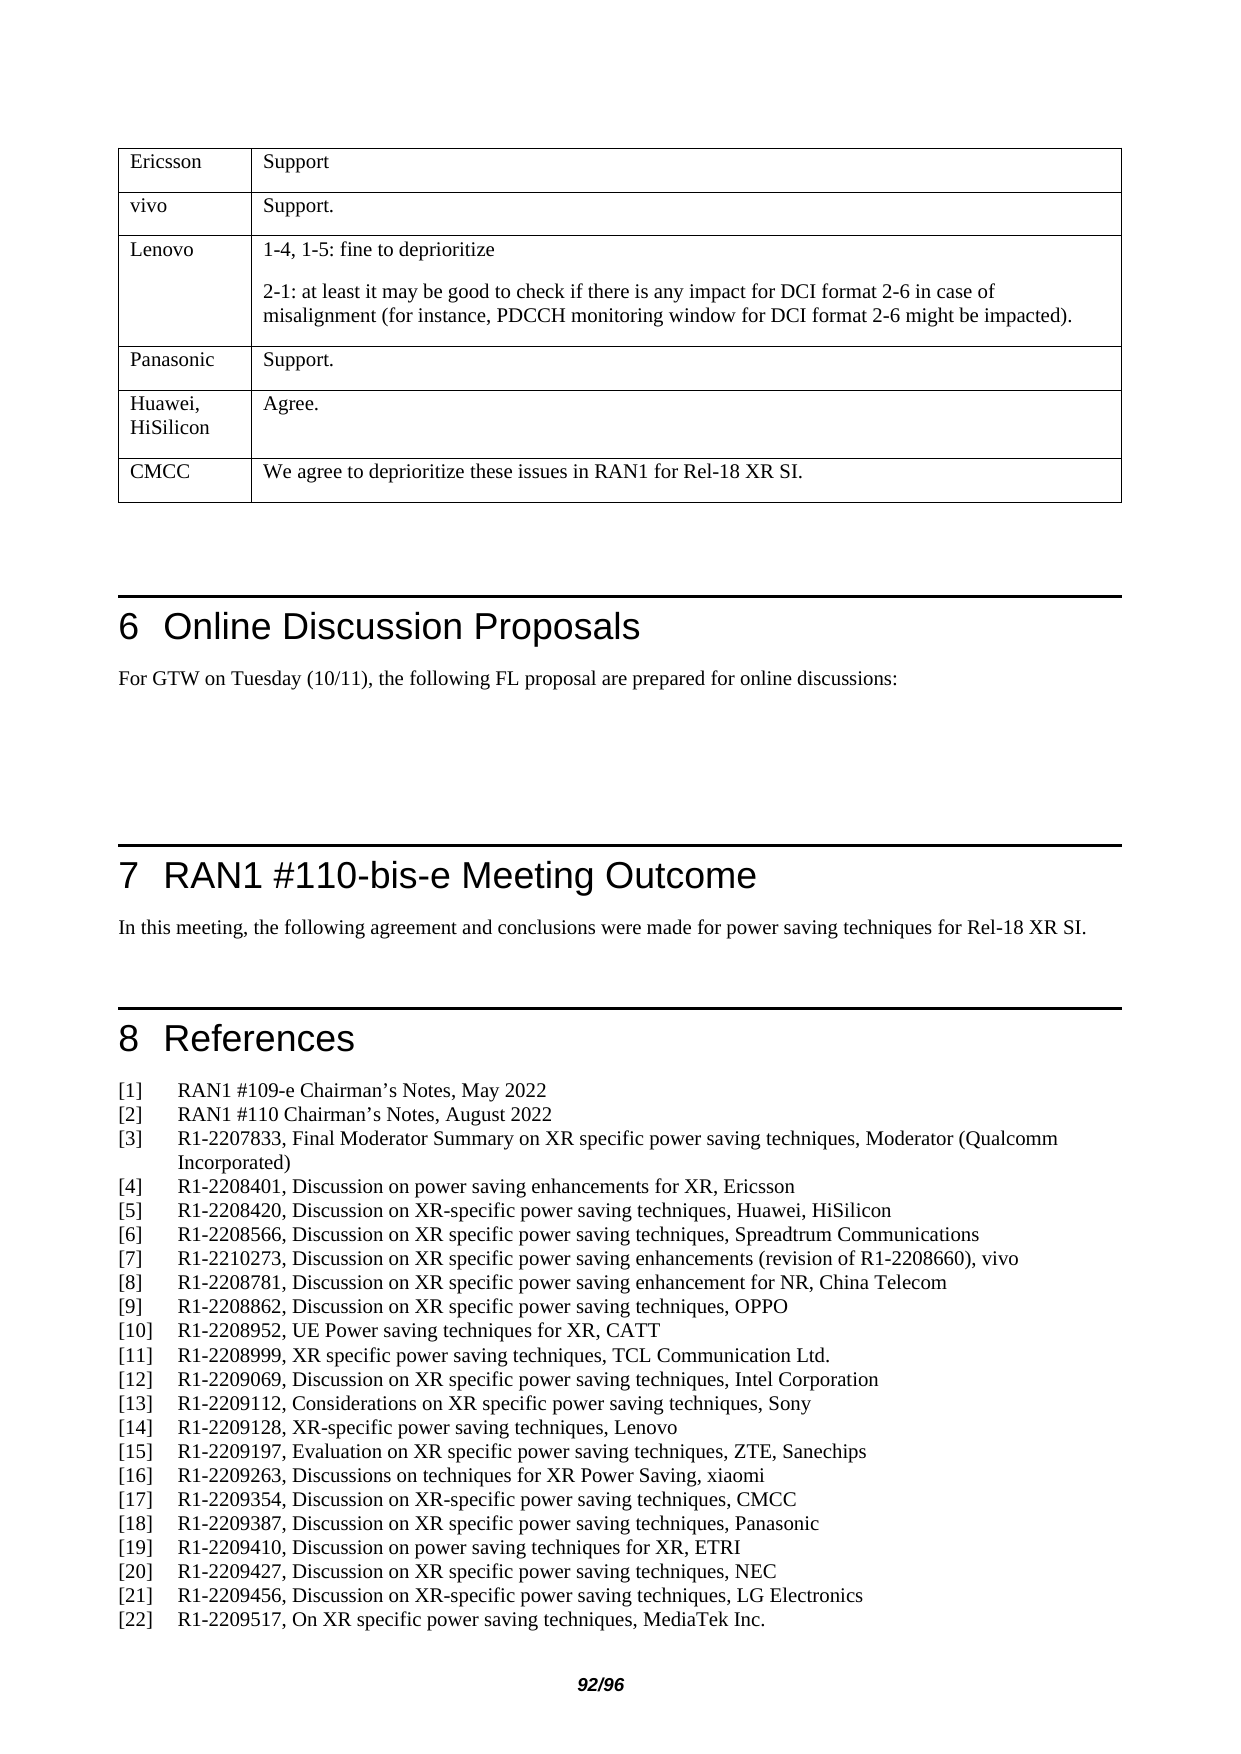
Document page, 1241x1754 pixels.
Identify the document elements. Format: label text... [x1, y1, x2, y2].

table_cell Support. [252, 193, 1121, 235]
table_cell Huawei, HiSilicon [119, 391, 251, 458]
text In this meeting, the following agreement and conclusions were made for power saving techniques for Rel-18 XR SI. [118, 915, 1122, 939]
list R1-2208952, UE Power saving techniques for XR, CATT [118, 1318, 1122, 1342]
table_cell Support [252, 149, 1121, 192]
list R1-2209427, Discussion on XR specific power saving techniques, NEC [118, 1559, 1122, 1583]
list R1-2208862, Discussion on XR specific power saving techniques, OPPO [118, 1294, 1122, 1318]
subtitle References [118, 1010, 1122, 1059]
list R1-2209069, Discussion on XR specific power saving techniques, Intel Corporation [118, 1367, 1122, 1391]
list R1-2207833, Final Moderator Summary on XR specific power saving techniques, Moderator (Qualcomm Incorporated) [118, 1126, 1122, 1174]
list R1-2209263, Discussions on techniques for XR Power Saving, xiaomi [118, 1463, 1122, 1487]
list R1-2208420, Discussion on XR-specific power saving techniques, Huawei, HiSilicon [118, 1198, 1122, 1222]
table_cell Lenovo [119, 236, 251, 346]
subtitle RAN1 #110-bis-e Meeting Outcome [118, 847, 1122, 896]
table_cell 1-4, 1-5: fine to deprioritize 2-1: at least it may be good to check if there is any impact for DCI format 2-6 in case of misalignment (for instance, PDCCH monitoring window for DCI format 2-6 might be impacted). [252, 236, 1121, 346]
list R1-2208999, XR specific power saving techniques, TCL Communication Ltd. [118, 1342, 1122, 1367]
list R1-2208566, Discussion on XR specific power saving techniques, Spreadtrum Communications [118, 1222, 1122, 1246]
list R1-2209112, Considerations on XR specific power saving techniques, Sony [118, 1391, 1122, 1415]
list R1-2209128, XR-specific power saving techniques, Lenovo [118, 1415, 1122, 1439]
subtitle Online Discussion Proposals [118, 598, 1122, 647]
list R1-2209517, On XR specific power saving techniques, MediaTek Inc. [118, 1607, 1122, 1631]
table_cell CMCC [119, 459, 251, 502]
list R1-2210273, Discussion on XR specific power saving enhancements (revision of R1-2208660), vivo [118, 1246, 1122, 1270]
table_cell Ericsson [119, 149, 251, 192]
list R1-2209354, Discussion on XR-specific power saving techniques, CMCC [118, 1487, 1122, 1511]
list R1-2208781, Discussion on XR specific power saving enhancement for NR, China Telecom [118, 1270, 1122, 1294]
list R1-2208401, Discussion on power saving enhancements for XR, Ericsson [118, 1174, 1122, 1198]
table_cell vivo [119, 193, 251, 235]
table_cell Support. [252, 347, 1121, 390]
list RAN1 #109-e Chairman’s Notes, May 2022 [118, 1078, 1122, 1102]
list R1-2209410, Discussion on power saving techniques for XR, ETRI [118, 1535, 1122, 1559]
list RAN1 #110 Chairman’s Notes, August 2022 [118, 1102, 1122, 1126]
table_cell Agree. [252, 391, 1121, 458]
list R1-2209387, Discussion on XR specific power saving techniques, Panasonic [118, 1511, 1122, 1535]
table_cell We agree to deprioritize these issues in RAN1 for Rel-18 XR SI. [252, 459, 1121, 502]
list R1-2209456, Discussion on XR-specific power saving techniques, LG Electronics [118, 1583, 1122, 1607]
table_cell Panasonic [119, 347, 251, 390]
text For GTW on Tuesday (10/11), the following FL proposal are prepared for online discussions: [118, 666, 1122, 690]
list R1-2209197, Evaluation on XR specific power saving techniques, ZTE, Sanechips [118, 1439, 1122, 1463]
